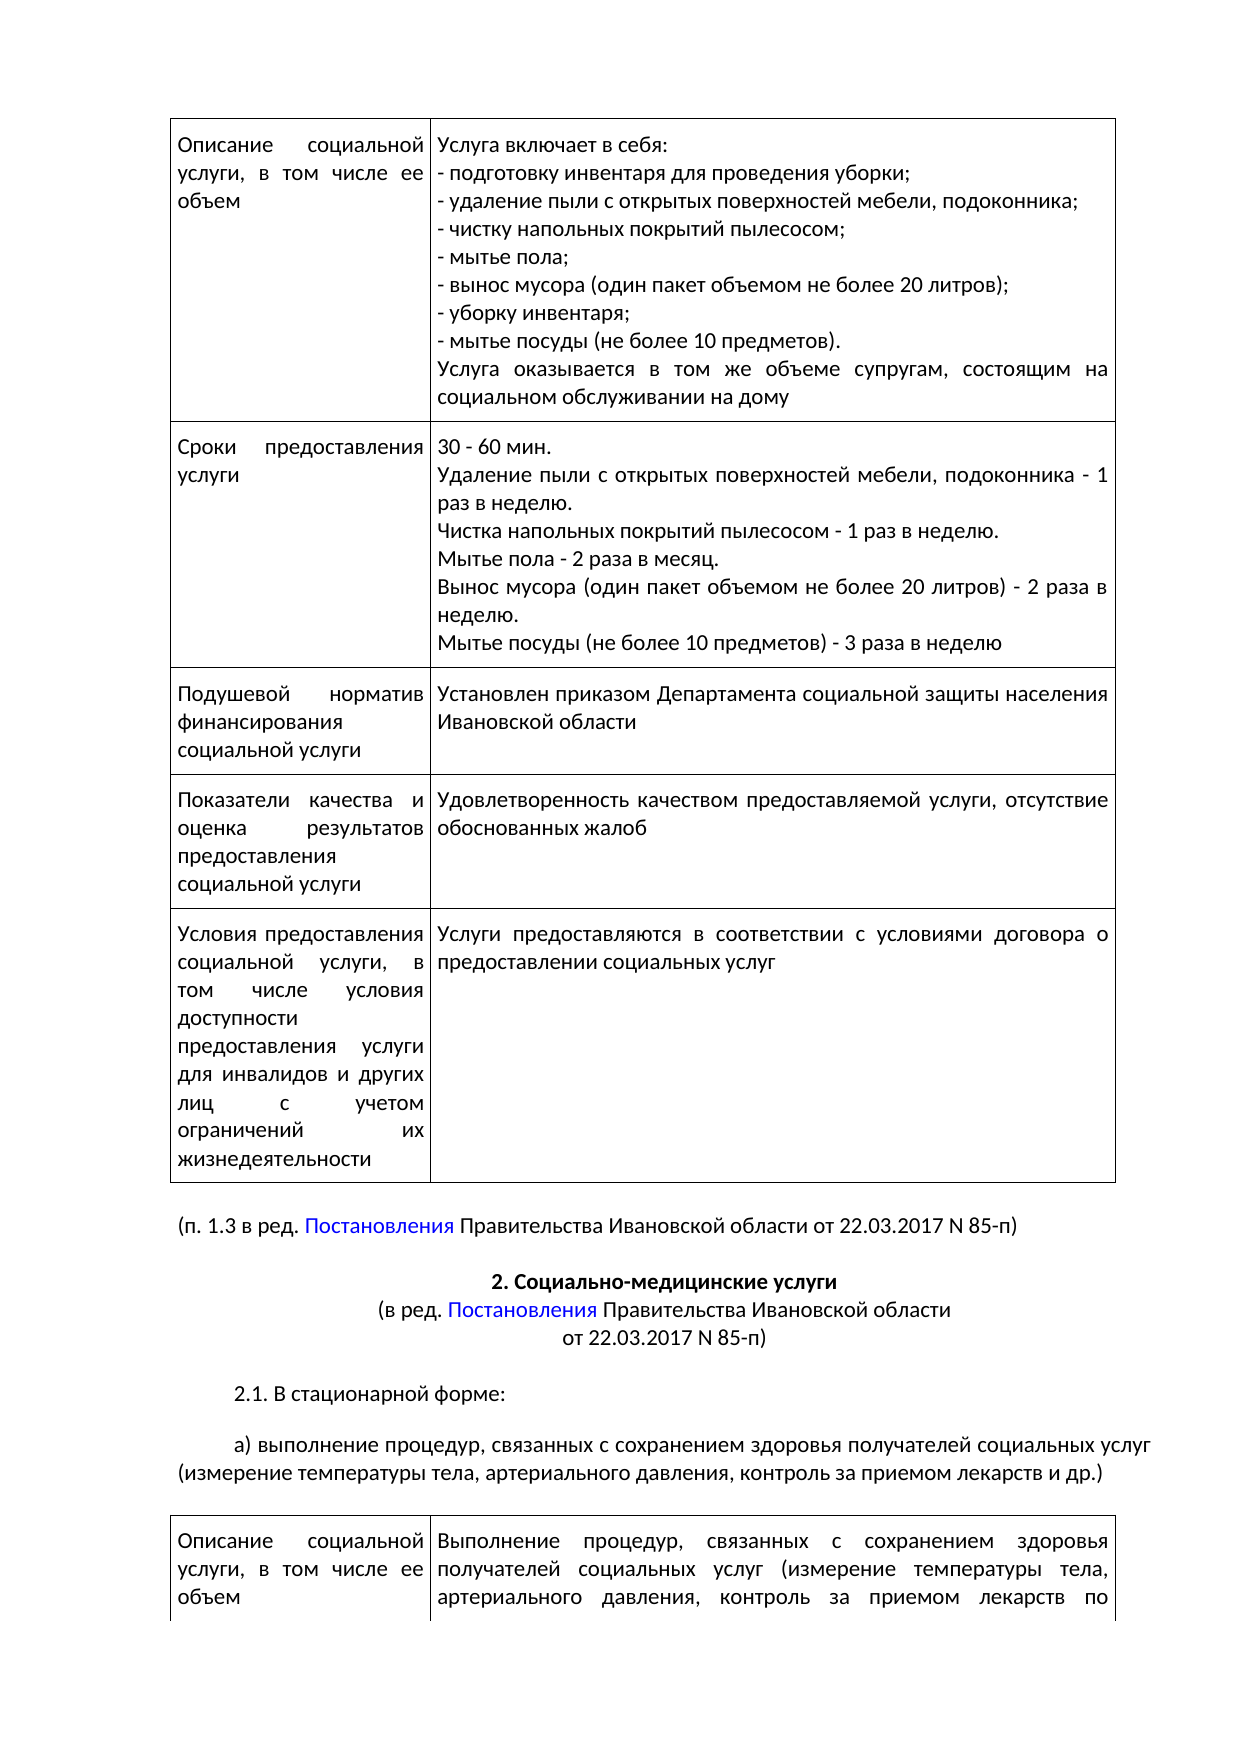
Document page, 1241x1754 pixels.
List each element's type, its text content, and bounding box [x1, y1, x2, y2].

text 2.1. В стационарной форме: [177, 1379, 1152, 1407]
text а) выполнение процедур, связанных с сохранением здоровья получателей социальных услуг (измерение температуры тела, артериального давления, контроль за приемом лекарств и др.) [177, 1430, 1152, 1486]
table_cell Показатели качества и оценка результатов предоставления социальной услуги [171, 775, 430, 908]
text (в ред. Постановления Правительства Ивановской области [177, 1295, 1152, 1323]
table_header Услуга включает в себя: - подготовку инвентаря для проведения уборки; - удаление пыли с открытых поверхностей мебели, подоконника; - чистку напольных покрытий пылесосом; - мытье пола; - вынос мусора (один пакет объемом не более 20 литров); - уборку инвентаря; - мытье посуды (не более 10 предметов). Услуга оказывается в том же объеме супругам, состоящим на социальном обслуживании на дому [431, 119, 1115, 421]
table_header Описание социальной услуги, в том числе ее объем [171, 119, 430, 421]
text (п. 1.3 в ред. Постановления Правительства Ивановской области от 22.03.2017 N 85-п) [177, 1211, 1152, 1239]
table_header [171, 1516, 430, 1621]
table_cell Подушевой норматив финансирования социальной услуги [171, 668, 430, 773]
table_cell Услуги предоставляются в соответствии с условиями договора о предоставлении социальных услуг [431, 909, 1115, 1182]
table_cell Удовлетворенность качеством предоставляемой услуги, отсутствие обоснованных жалоб [431, 775, 1115, 908]
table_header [431, 1516, 1115, 1621]
text от 22.03.2017 N 85-п) [177, 1323, 1152, 1351]
title 2. Социально-медицинские услуги [177, 1267, 1152, 1295]
table_cell 30 - 60 мин. Удаление пыли с открытых поверхностей мебели, подоконника - 1 раз в неделю. Чистка напольных покрытий пылесосом - 1 раз в неделю. Мытье пола - 2 раза в месяц. Вынос мусора (один пакет объемом не более 20 литров) - 2 раза в неделю. Мытье посуды (не более 10 предметов) - 3 раза в неделю [431, 422, 1115, 667]
table_cell Условия предоставления социальной услуги, в том числе условия доступности предоставления услуги для инвалидов и других лиц с учетом ограничений их жизнедеятельности [171, 909, 430, 1182]
table_cell Установлен приказом Департамента социальной защиты населения Ивановской области [431, 668, 1115, 773]
table_cell Сроки предоставления услуги [171, 422, 430, 667]
